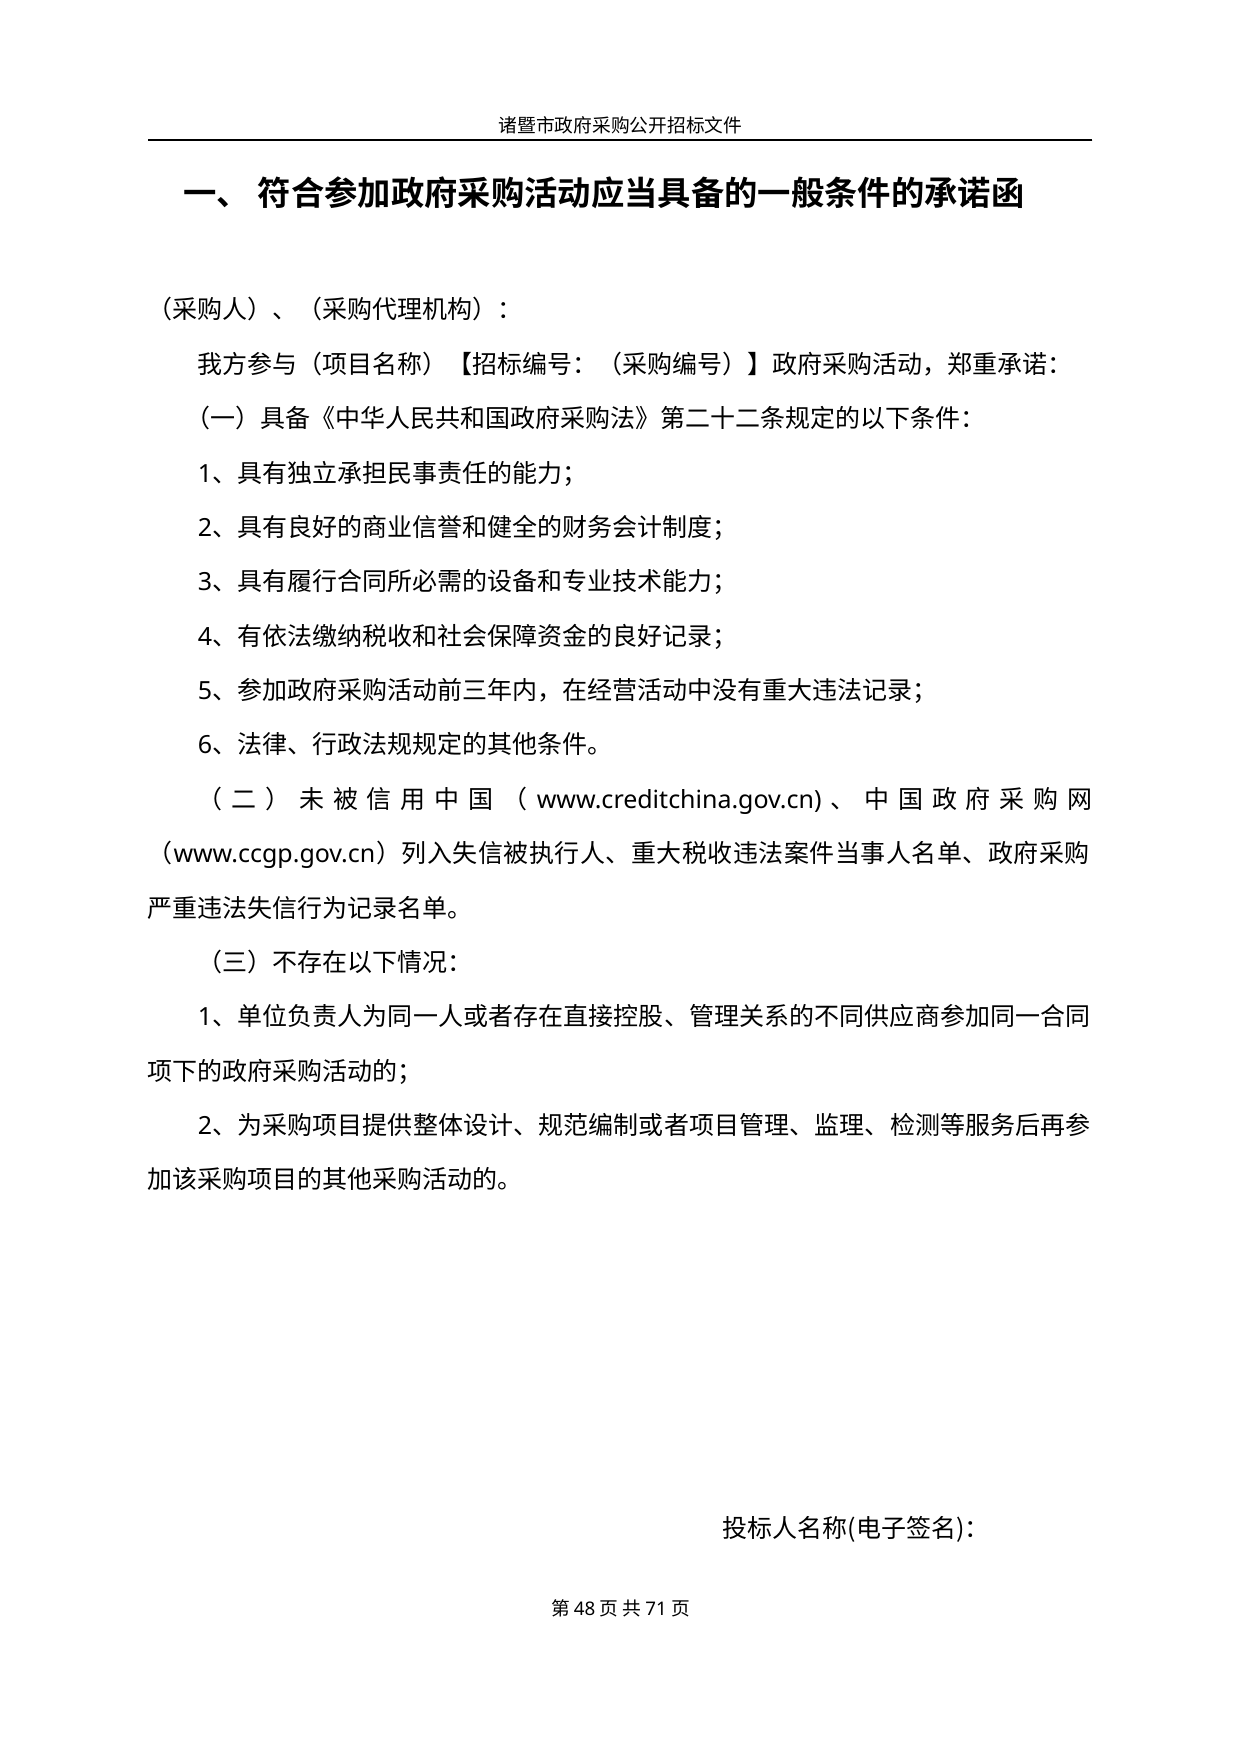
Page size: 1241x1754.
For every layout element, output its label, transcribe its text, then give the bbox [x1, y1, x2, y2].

text 4、有依法缴纳税收和社会保障资金的良好记录； [148, 616, 1092, 652]
text 我方参与（项目名称）【招标编号：（采购编号）】政府采购活动，郑重承诺： [148, 344, 1092, 381]
text （二）未被信用中国（www.creditchina.gov.cn)、中国政府采购网（www.ccgp.gov.cn）列入失信被执行人、重大税收违法案件当事人名单、政府采购严重违法失信行为记录名单。 [148, 779, 1092, 924]
text （三）不存在以下情况： [148, 942, 1092, 979]
text 投标人名称(电子签名)： [148, 1508, 1092, 1544]
text 6、法律、行政法规规定的其他条件。 [148, 725, 1092, 761]
text 1、单位负责人为同一人或者存在直接控股、管理关系的不同供应商参加同一合同项下的政府采购活动的； [148, 997, 1092, 1087]
text 1、具有独立承担民事责任的能力； [148, 453, 1092, 489]
text 5、参加政府采购活动前三年内，在经营活动中没有重大违法记录； [148, 671, 1092, 707]
text 2、为采购项目提供整体设计、规范编制或者项目管理、监理、检测等服务后再参加该采购项目的其他采购活动的。 [148, 1106, 1092, 1196]
text 一、 符合参加政府采购活动应当具备的一般条件的承诺函 [148, 167, 1042, 215]
text 3、具有履行合同所必需的设备和专业技术能力； [148, 562, 1092, 598]
text （采购人）、（采购代理机构）： [148, 290, 1092, 326]
text 2、具有良好的商业信誉和健全的财务会计制度； [148, 507, 1092, 544]
text （一）具备《中华人民共和国政府采购法》第二十二条规定的以下条件： [148, 399, 1092, 435]
